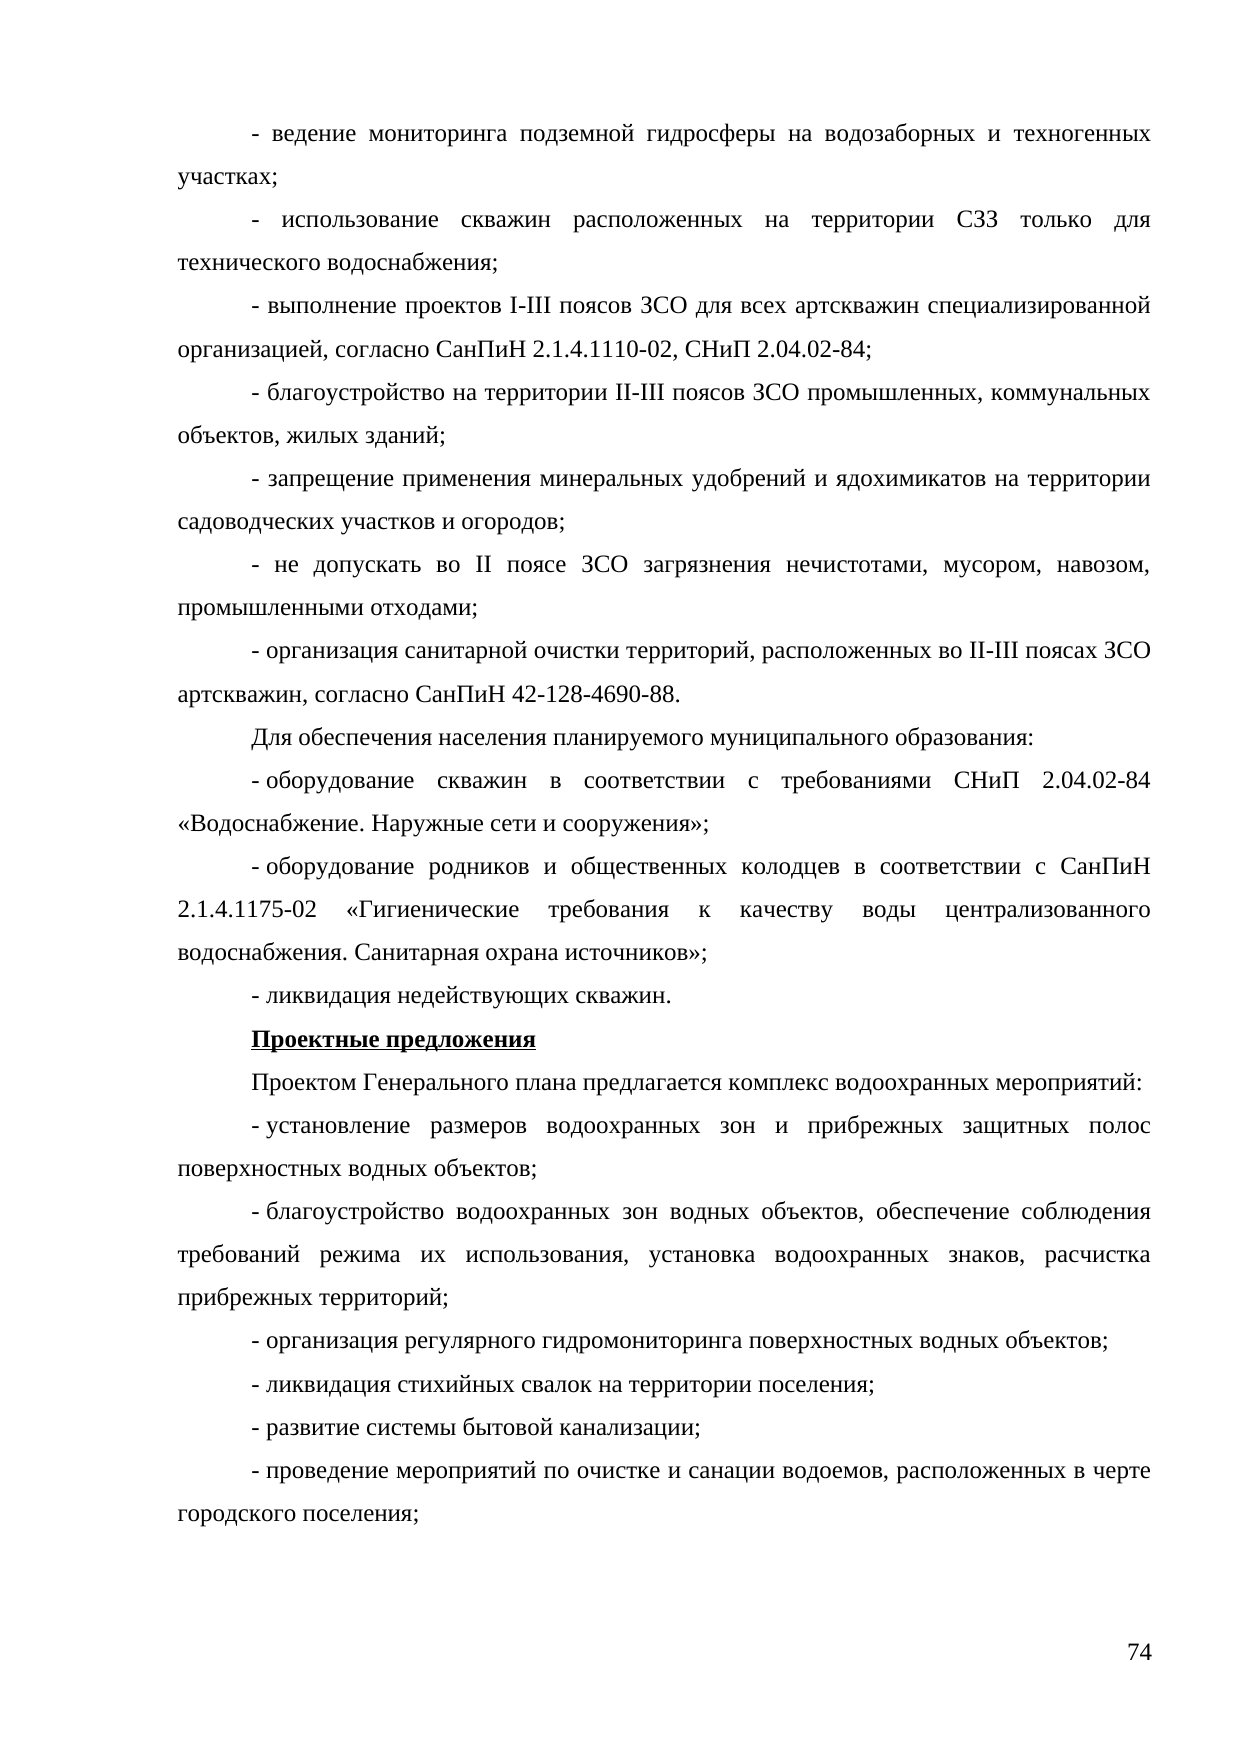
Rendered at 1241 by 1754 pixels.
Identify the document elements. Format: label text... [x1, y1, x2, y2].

text - оборудование родников и общественных колодцев в соответствии с СанПиН 2.1.4.1175-02 «Гигиенические требования к качеству воды централизованного водоснабжения. Санитарная охрана источников»; [177, 851, 1152, 966]
text - развитие системы бытовой канализации; [177, 1412, 1152, 1441]
text - использование скважин расположенных на территории СЗЗ только для технического водоснабжения; [177, 204, 1152, 276]
text - организация санитарной очистки территорий, расположенных во II-III поясах ЗСО артскважин, согласно СанПиН 42-128-4690-88. [177, 636, 1152, 707]
text - не допускать во II поясе ЗСО загрязнения нечистотами, мусором, навозом, промышленными отходами; [177, 549, 1152, 621]
text - благоустройство на территории II-III поясов ЗСО промышленных, коммунальных объектов, жилых зданий; [177, 377, 1152, 449]
text - благоустройство водоохранных зон водных объектов, обеспечение соблюдения требований режима их использования, установка водоохранных знаков, расчистка прибрежных территорий; [177, 1196, 1152, 1311]
text - организация регулярного гидромониторинга поверхностных водных объектов; [177, 1326, 1152, 1354]
text Для обеспечения населения планируемого муниципального образования: [177, 722, 1152, 751]
text - ликвидация недействующих скважин. [177, 981, 1152, 1009]
text - оборудование скважин в соответствии с требованиями СНиП 2.04.02-84 «Водоснабжение. Наружные сети и сооружения»; [177, 765, 1152, 837]
text Проектные предложения [177, 1024, 1152, 1052]
text - установление размеров водоохранных зон и прибрежных защитных полос поверхностных водных объектов; [177, 1110, 1152, 1182]
text - запрещение применения минеральных удобрений и ядохимикатов на территории садоводческих участков и огородов; [177, 463, 1152, 535]
text - ведение мониторинга подземной гидросферы на водозаборных и техногенных участках; [177, 118, 1152, 190]
text - ликвидация стихийных свалок на территории поселения; [177, 1369, 1152, 1397]
text Проектом Генерального плана предлагается комплекс водоохранных мероприятий: [177, 1067, 1152, 1096]
text - выполнение проектов I-III поясов ЗСО для всех артскважин специализированной организацией, согласно СанПиН 2.1.4.1110-02, СНиП 2.04.02-84; [177, 291, 1152, 362]
text - проведение мероприятий по очистке и санации водоемов, расположенных в черте городского поселения; [177, 1455, 1152, 1527]
